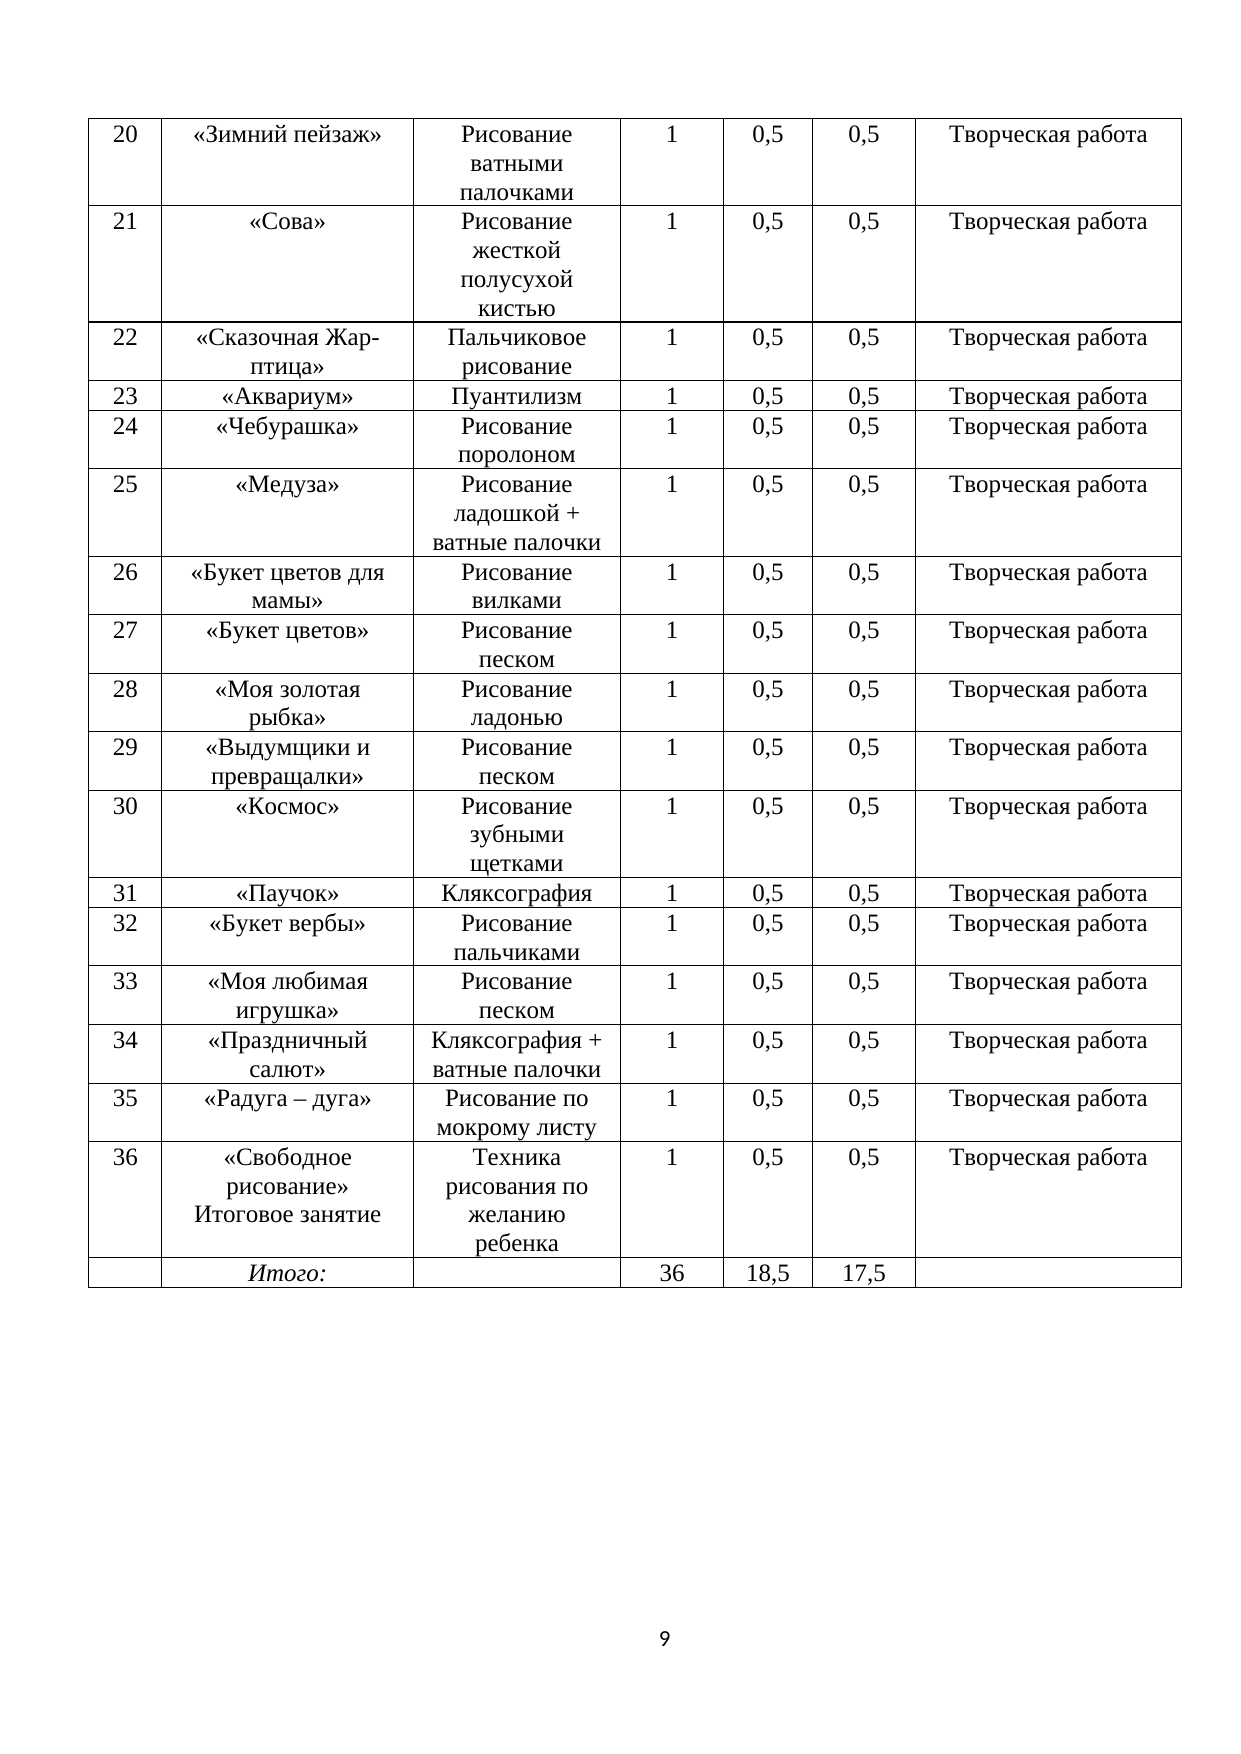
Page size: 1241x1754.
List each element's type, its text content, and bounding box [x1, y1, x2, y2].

table_cell «Медуза» [162, 469, 413, 556]
table_cell 28 [89, 674, 161, 731]
table_cell 0,5 [724, 615, 812, 673]
table_cell 0,5 [813, 878, 915, 907]
table_cell Итого: [162, 1258, 413, 1287]
table_cell 23 [89, 381, 161, 410]
table_cell Творческая работа [916, 674, 1181, 731]
table_cell 1 [621, 557, 723, 614]
table_cell Кляксография [414, 878, 620, 907]
table_cell 0,5 [813, 206, 915, 321]
table_cell 1 [621, 878, 723, 907]
table_cell Творческая работа [916, 381, 1181, 410]
table_cell 17,5 [813, 1258, 915, 1287]
table_cell «Моя золотая рыбка» [162, 674, 413, 731]
table_cell «Сказочная Жар-птица» [162, 323, 413, 380]
table_cell «Букет вербы» [162, 908, 413, 965]
table_cell Творческая работа [916, 1025, 1181, 1082]
table_cell Рисование ладошкой + ватные палочки [414, 469, 620, 556]
table_cell 36 [621, 1258, 723, 1287]
table_cell 22 [89, 323, 161, 380]
table_cell 0,5 [724, 323, 812, 380]
table_cell «Праздничный салют» [162, 1025, 413, 1082]
table_cell 21 [89, 206, 161, 321]
table_cell 1 [621, 732, 723, 790]
table_cell «Паучок» [162, 878, 413, 907]
table_cell 0,5 [813, 1142, 915, 1257]
table_cell 0,5 [813, 557, 915, 614]
table_cell 0,5 [724, 878, 812, 907]
table_cell Рисование песком [414, 966, 620, 1024]
table_cell 1 [621, 791, 723, 877]
table_cell Пальчиковое рисование [414, 323, 620, 380]
table_cell 32 [89, 908, 161, 965]
table_cell 0,5 [813, 119, 915, 205]
table_cell 1 [621, 411, 723, 468]
table_cell «Зимний пейзаж» [162, 119, 413, 205]
table_cell «Свободное рисование» Итоговое занятие [162, 1142, 413, 1257]
table_cell Творческая работа [916, 878, 1181, 907]
table_cell 1 [621, 908, 723, 965]
table_cell Рисование вилками [414, 557, 620, 614]
table_cell 0,5 [724, 381, 812, 410]
table_cell 0,5 [724, 1142, 812, 1257]
table_cell 30 [89, 791, 161, 877]
table_cell «Букет цветов» [162, 615, 413, 673]
table_cell 0,5 [813, 732, 915, 790]
table_cell 25 [89, 469, 161, 556]
table_cell Творческая работа [916, 1084, 1181, 1141]
table_cell 0,5 [813, 469, 915, 556]
table_cell 0,5 [724, 966, 812, 1024]
table_cell 0,5 [813, 966, 915, 1024]
table_cell Рисование пальчиками [414, 908, 620, 965]
table_cell 0,5 [724, 119, 812, 205]
table_cell 0,5 [813, 791, 915, 877]
table_cell 0,5 [724, 469, 812, 556]
table_cell Творческая работа [916, 615, 1181, 673]
table_cell Творческая работа [916, 323, 1181, 380]
table_cell 0,5 [724, 674, 812, 731]
table_cell «Космос» [162, 791, 413, 877]
table_cell 0,5 [724, 1025, 812, 1082]
table_cell 20 [89, 119, 161, 205]
table_cell 1 [621, 469, 723, 556]
table_cell 1 [621, 206, 723, 321]
table_cell 0,5 [813, 381, 915, 410]
table_cell Творческая работа [916, 469, 1181, 556]
table_cell 1 [621, 966, 723, 1024]
table_cell 1 [621, 1084, 723, 1141]
table_cell 0,5 [724, 732, 812, 790]
table_cell 0,5 [724, 557, 812, 614]
table_cell Творческая работа [916, 966, 1181, 1024]
table_cell Творческая работа [916, 732, 1181, 790]
table_cell 0,5 [813, 674, 915, 731]
table_cell 18,5 [724, 1258, 812, 1287]
table_cell «Выдумщики и превращалки» [162, 732, 413, 790]
table_cell «Сова» [162, 206, 413, 321]
table_cell Рисование поролоном [414, 411, 620, 468]
table_cell Рисование песком [414, 615, 620, 673]
table_cell Рисование ладонью [414, 674, 620, 731]
table_cell 1 [621, 119, 723, 205]
table_cell Пуантилизм [414, 381, 620, 410]
table_cell 1 [621, 615, 723, 673]
table_cell 33 [89, 966, 161, 1024]
table_cell 24 [89, 411, 161, 468]
table_cell Творческая работа [916, 557, 1181, 614]
table_cell Творческая работа [916, 908, 1181, 965]
table_cell 0,5 [813, 323, 915, 380]
table_cell 0,5 [724, 411, 812, 468]
table_cell «Моя любимая игрушка» [162, 966, 413, 1024]
table_cell 1 [621, 1142, 723, 1257]
table_cell «Букет цветов для мамы» [162, 557, 413, 614]
table_cell Рисование по мокрому листу [414, 1084, 620, 1141]
table_cell 0,5 [724, 1084, 812, 1141]
table_cell 1 [621, 1025, 723, 1082]
table_cell Творческая работа [916, 206, 1181, 321]
table_cell 1 [621, 381, 723, 410]
table_cell 0,5 [724, 206, 812, 321]
table_cell 31 [89, 878, 161, 907]
table_cell Техника рисования по желанию ребенка [414, 1142, 620, 1257]
table_cell Рисование жесткой полусухой кистью [414, 206, 620, 321]
table_cell 26 [89, 557, 161, 614]
table_cell Творческая работа [916, 1142, 1181, 1257]
table_cell 0,5 [813, 1084, 915, 1141]
table_cell 1 [621, 674, 723, 731]
table_cell Творческая работа [916, 411, 1181, 468]
table_cell Рисование ватными палочками [414, 119, 620, 205]
table_cell «Аквариум» [162, 381, 413, 410]
table_cell 0,5 [724, 791, 812, 877]
table_cell [916, 1258, 1181, 1287]
table_cell Творческая работа [916, 119, 1181, 205]
table_cell 0,5 [813, 411, 915, 468]
table_cell 36 [89, 1142, 161, 1257]
table_cell 0,5 [813, 615, 915, 673]
table_cell Рисование зубными щетками [414, 791, 620, 877]
table_cell 29 [89, 732, 161, 790]
table_cell «Чебурашка» [162, 411, 413, 468]
table_cell 27 [89, 615, 161, 673]
table_cell [89, 1258, 161, 1287]
table_cell Рисование песком [414, 732, 620, 790]
table_cell 0,5 [813, 1025, 915, 1082]
table_cell 35 [89, 1084, 161, 1141]
table_cell 1 [621, 323, 723, 380]
table_cell [414, 1258, 620, 1287]
table_cell 0,5 [813, 908, 915, 965]
table_cell Кляксография + ватные палочки [414, 1025, 620, 1082]
table_cell 34 [89, 1025, 161, 1082]
table_cell «Радуга – дуга» [162, 1084, 413, 1141]
table_cell 0,5 [724, 908, 812, 965]
table_cell Творческая работа [916, 791, 1181, 877]
